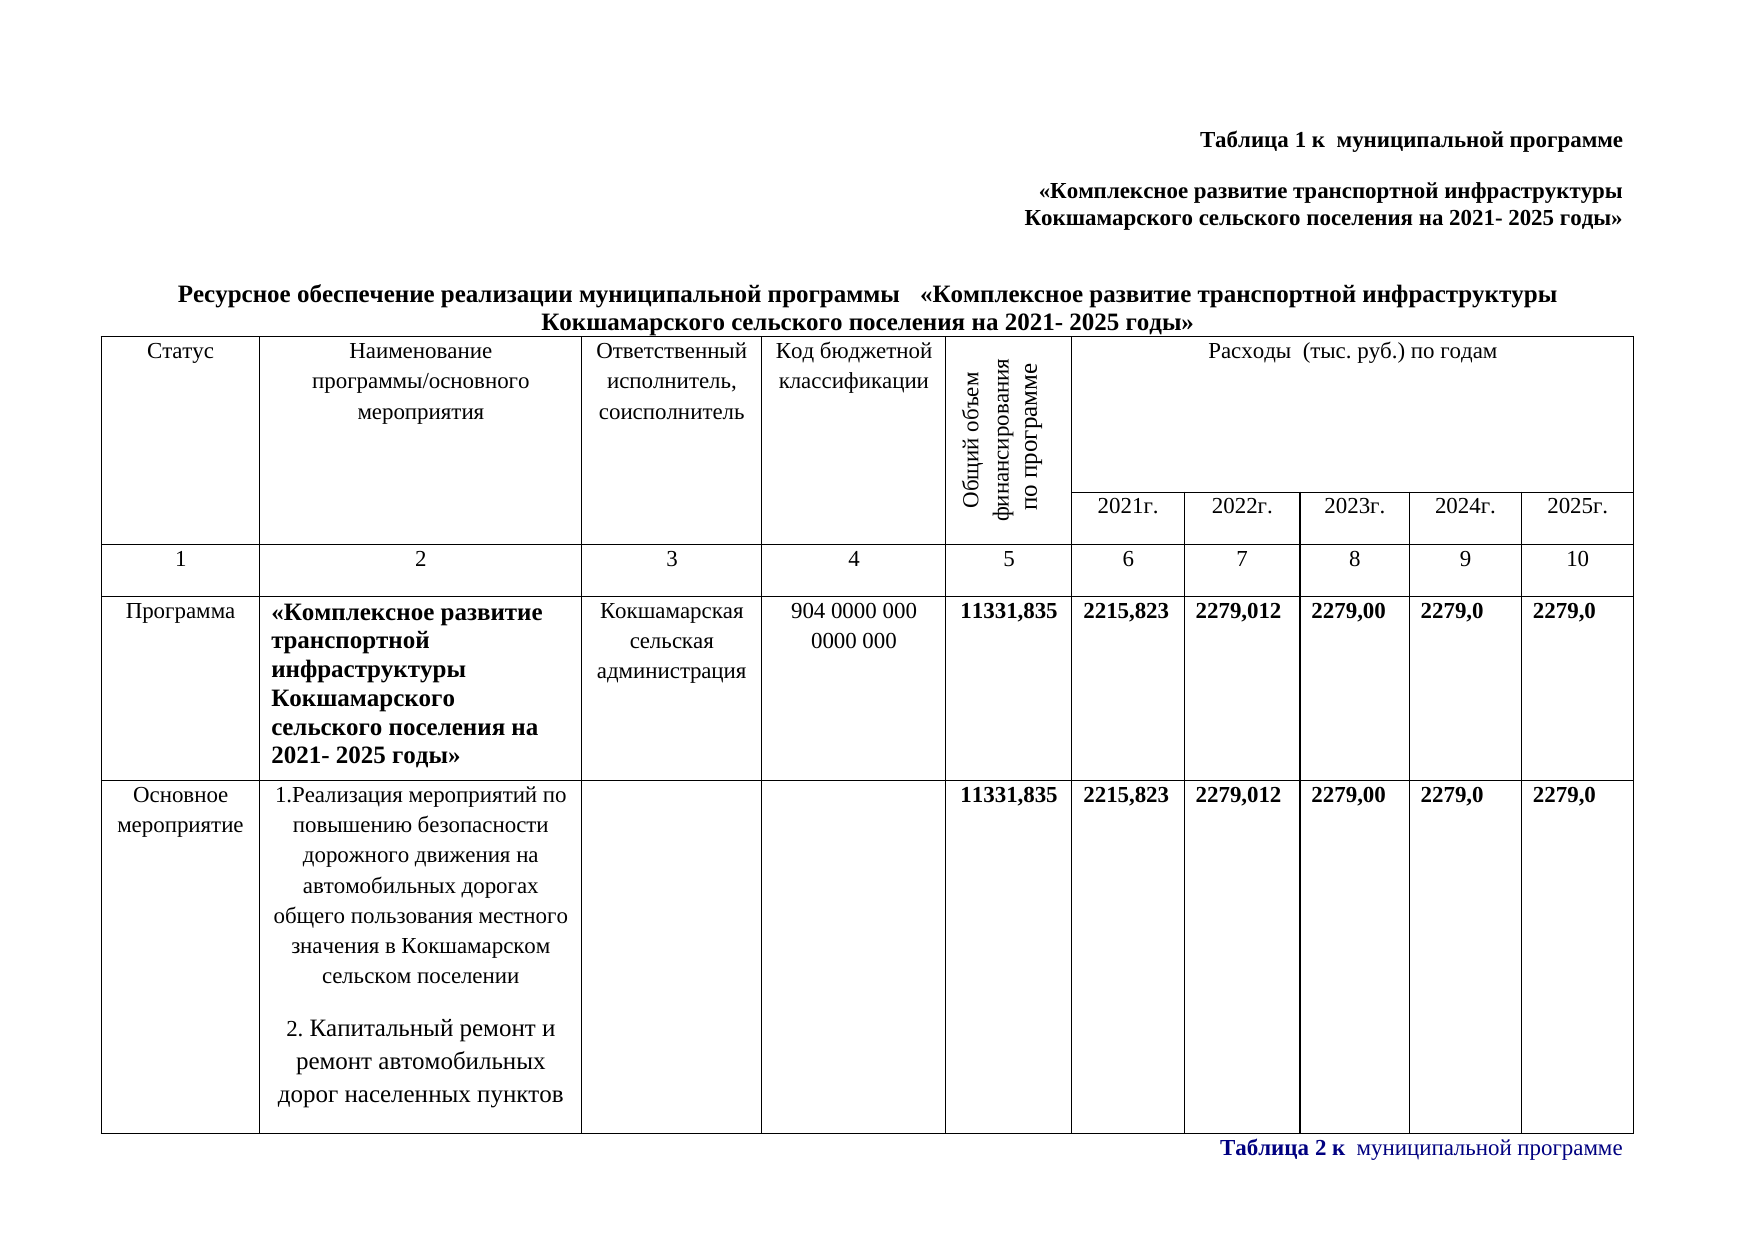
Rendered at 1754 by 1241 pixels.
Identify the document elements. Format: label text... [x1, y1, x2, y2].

table_cell 2279,0 [1410, 597, 1521, 780]
table_cell 2215,823 [1072, 781, 1184, 1133]
table_cell 9 [1410, 545, 1521, 596]
table_header Статус [102, 337, 259, 544]
table_cell 1.Реализация мероприятий по повышению безопасности дорожного движения на автомобильных дорогах общего пользования местного значения в Кокшамарском сельском поселении 2. Капитальный ремонт и ремонт автомобильных дорог населенных пунктов [260, 781, 581, 1133]
table_cell 2279,012 [1185, 597, 1299, 780]
table_cell 2279,0 [1522, 597, 1633, 780]
table_cell «Комплексное развитие транспортной инфраструктуры Кокшамарского сельского поселения на 2021- 2025 годы» [260, 597, 581, 780]
subtitle «Комплексное развитие транспортной инфраструктуры [112, 178, 1623, 204]
table_cell 11331,835 [946, 781, 1071, 1133]
table_header Расходы (тыс. руб.) по годам [1072, 337, 1633, 492]
table_cell 2279,0 [1522, 781, 1633, 1133]
table_cell 3 [582, 545, 761, 596]
table_cell 904 0000 000 0000 000 [762, 597, 945, 780]
text Таблица 1 к муниципальной программе [112, 127, 1623, 153]
text Таблица 2 к муниципальной программе [112, 1134, 1623, 1160]
table_cell Основное мероприятие [102, 781, 259, 1133]
table_cell [582, 781, 761, 1133]
table_header Код бюджетной классификации [762, 337, 945, 544]
table_cell [762, 781, 945, 1133]
table_cell 2279,0 [1410, 781, 1521, 1133]
subtitle Кокшамарского сельского поселения на 2021- 2025 годы» [112, 204, 1623, 230]
table_cell Программа [102, 597, 259, 780]
table_cell 4 [762, 545, 945, 596]
table_cell 2023г. [1301, 493, 1409, 544]
table_cell 2279,00 [1301, 781, 1409, 1133]
table_cell 7 [1185, 545, 1299, 596]
table_cell 8 [1301, 545, 1409, 596]
table_cell 2022г. [1185, 493, 1299, 544]
table_cell 10 [1522, 545, 1633, 596]
table_cell 2025г. [1522, 493, 1633, 544]
table_cell 5 [946, 545, 1071, 596]
table_cell Кокшамарская сельская администрация [582, 597, 761, 780]
table_header Общий объем финансирования по программе на весь период [946, 337, 1071, 544]
table_cell 2024г. [1410, 493, 1521, 544]
table_cell 2279,00 [1301, 597, 1409, 780]
table_header Ответственный исполнитель, соисполнитель [582, 337, 761, 544]
table_cell 1 [102, 545, 259, 596]
table_cell 2021г. [1072, 493, 1184, 544]
table_cell 6 [1072, 545, 1184, 596]
table_header Наименование программы/основного мероприятия [260, 337, 581, 544]
subtitle Ресурсное обеспечение реализации муниципальной программы «Комплексное развитие транспортной инфраструктуры Кокшамарского сельского поселения на 2021- 2025 годы» [112, 279, 1623, 336]
table_cell 2215,823 [1072, 597, 1184, 780]
table_cell 11331,835 [946, 597, 1071, 780]
table_cell 2279,012 [1185, 781, 1299, 1133]
table_cell 2 [260, 545, 581, 596]
